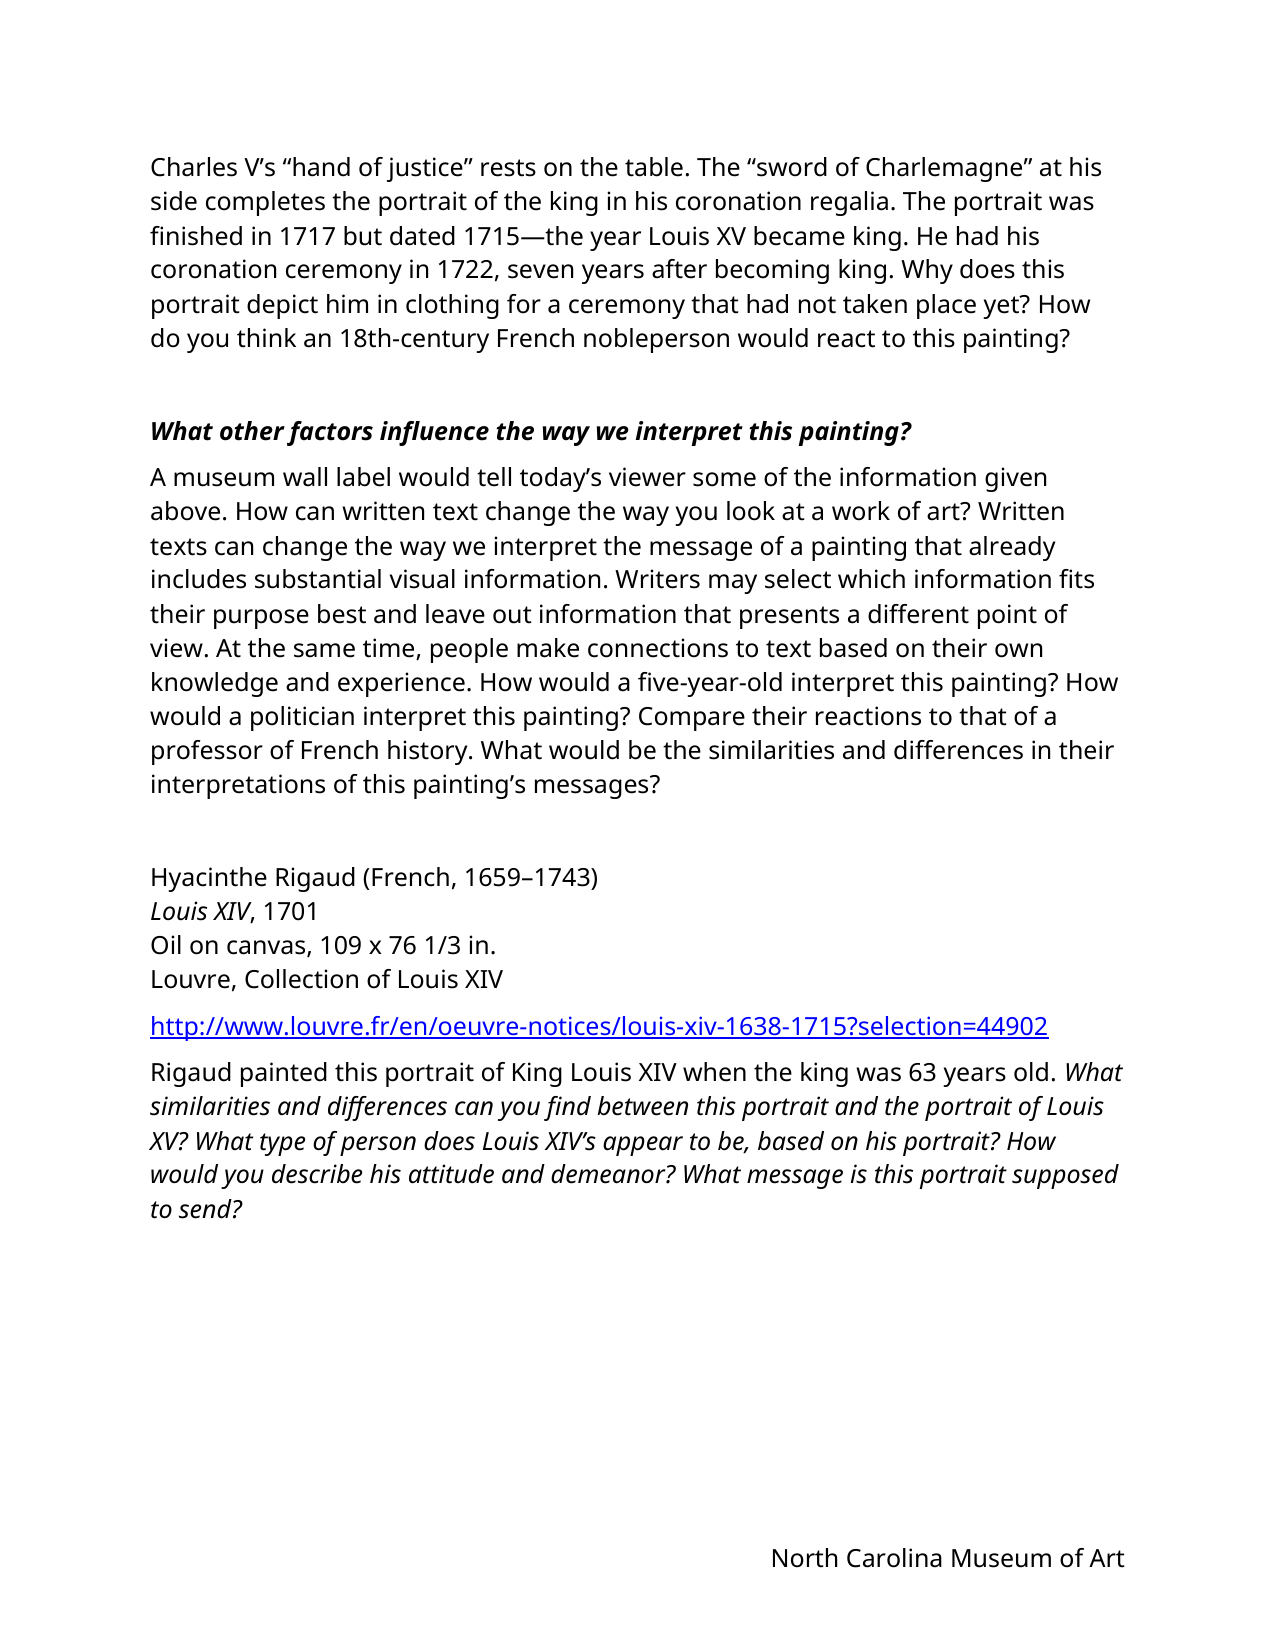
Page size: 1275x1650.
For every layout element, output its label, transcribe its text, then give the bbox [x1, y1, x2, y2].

text What other factors influence the way we interpret this painting? [150, 413, 1125, 447]
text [150, 150, 1125, 354]
text A museum wall label would tell today’s viewer some of the information given above. How can written text change the way you look at a work of art? Written texts can change the way we interpret the message of a painting that already includes substantial visual information. Writers may select which information fits their purpose best and leave out information that presents a different point of view. At the same time, people make connections to text based on their own knowledge and experience. How would a five-year-old interpret this painting? How would a politician interpret this painting? Compare their reactions to that of a professor of French history. What would be the similarities and differences in their interpretations of this painting’s messages? [150, 460, 1125, 801]
text Hyacinthe Rigaud (French, 1659–1743) Louis XIV, 1701 Oil on canvas, 109 x 76 1/3 in. Louvre, Collection of Louis XIV [150, 860, 1125, 996]
text Rigaud painted this portrait of King Louis XIV when the king was 63 years old. What similarities and differences can you find between this portrait and the portrait of Louis XV? What type of person does Louis XIV’s appear to be, based on his portrait? How would you describe his attitude and demeanor? What message is this portrait supposed to send? [150, 1055, 1125, 1225]
text http://www.louvre.fr/en/oeuvre-notices/louis-xiv-1638-1715?selection=44902 [150, 1008, 1125, 1042]
